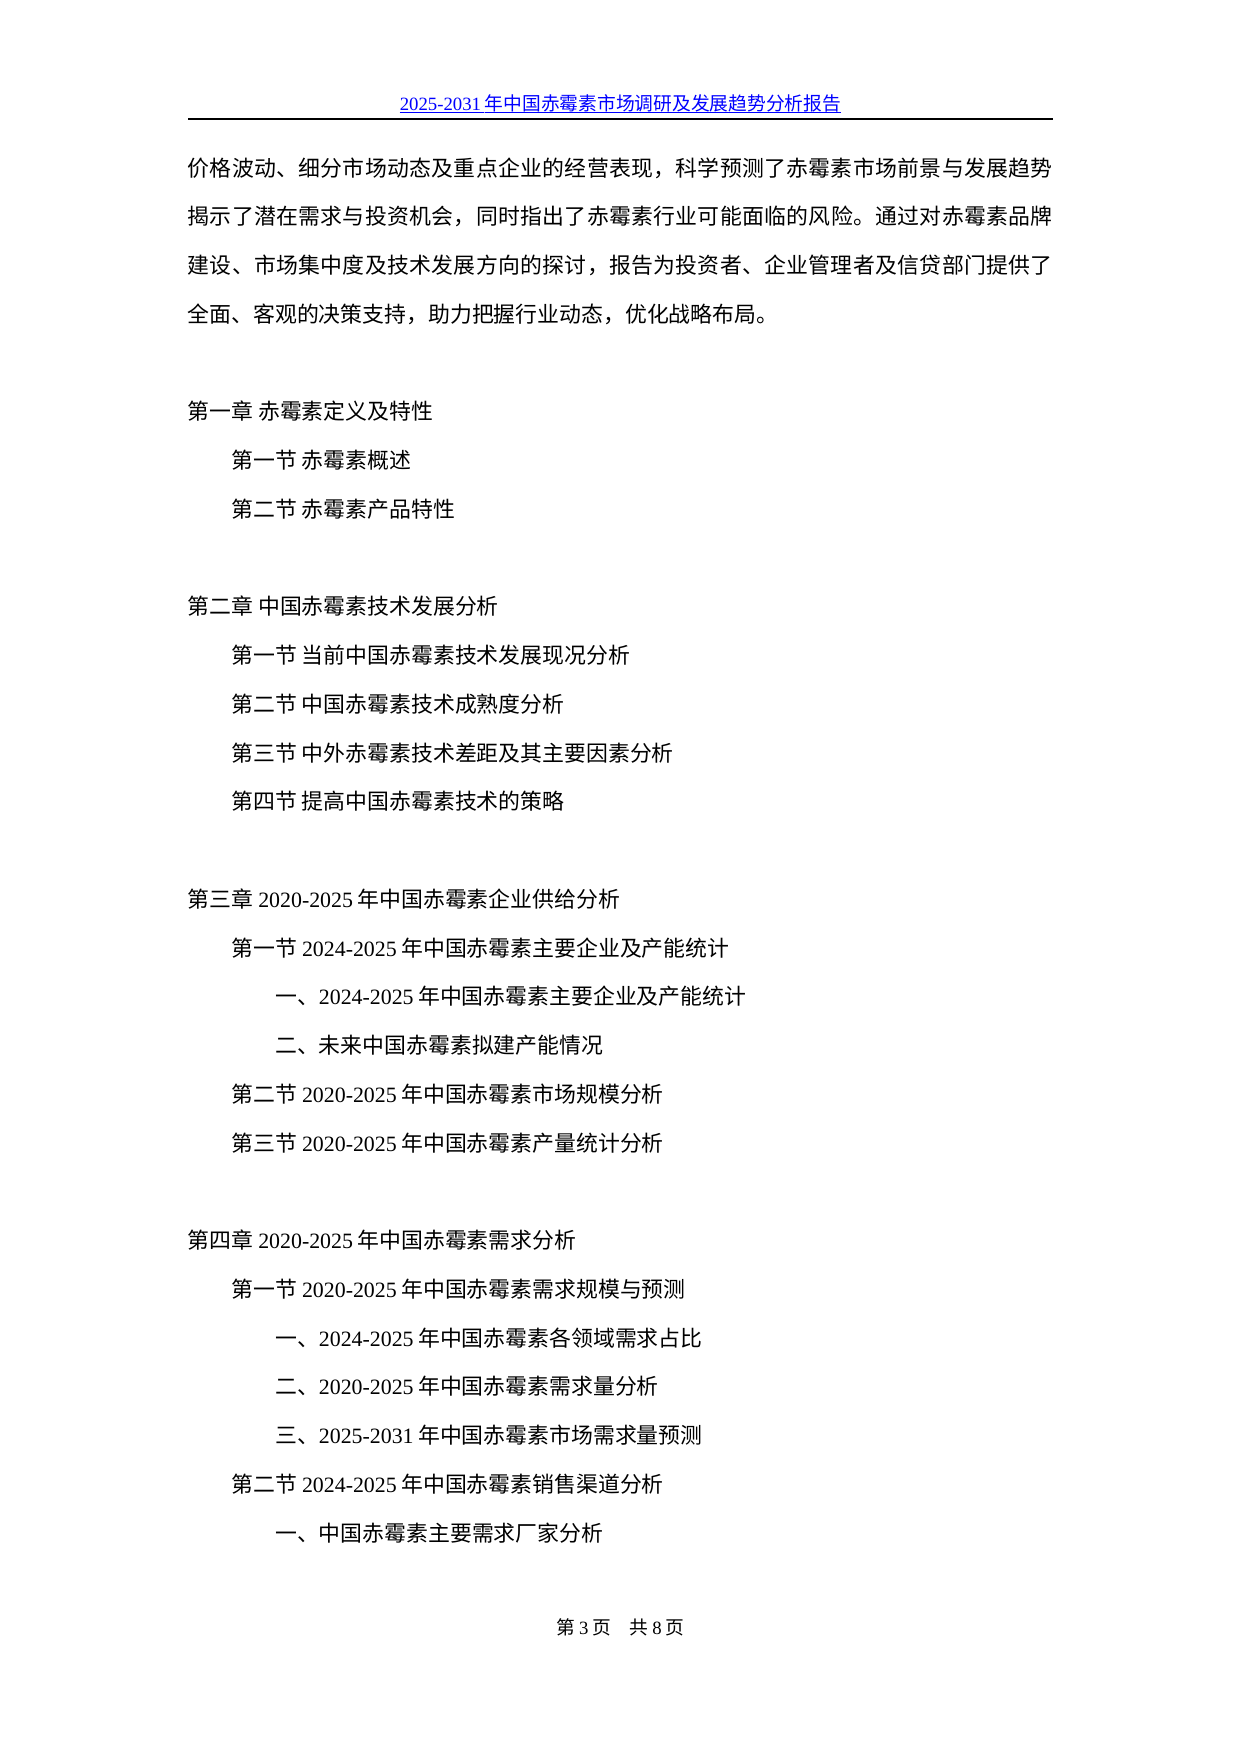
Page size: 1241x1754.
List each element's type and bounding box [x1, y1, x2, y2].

text [187, 150, 1053, 1548]
